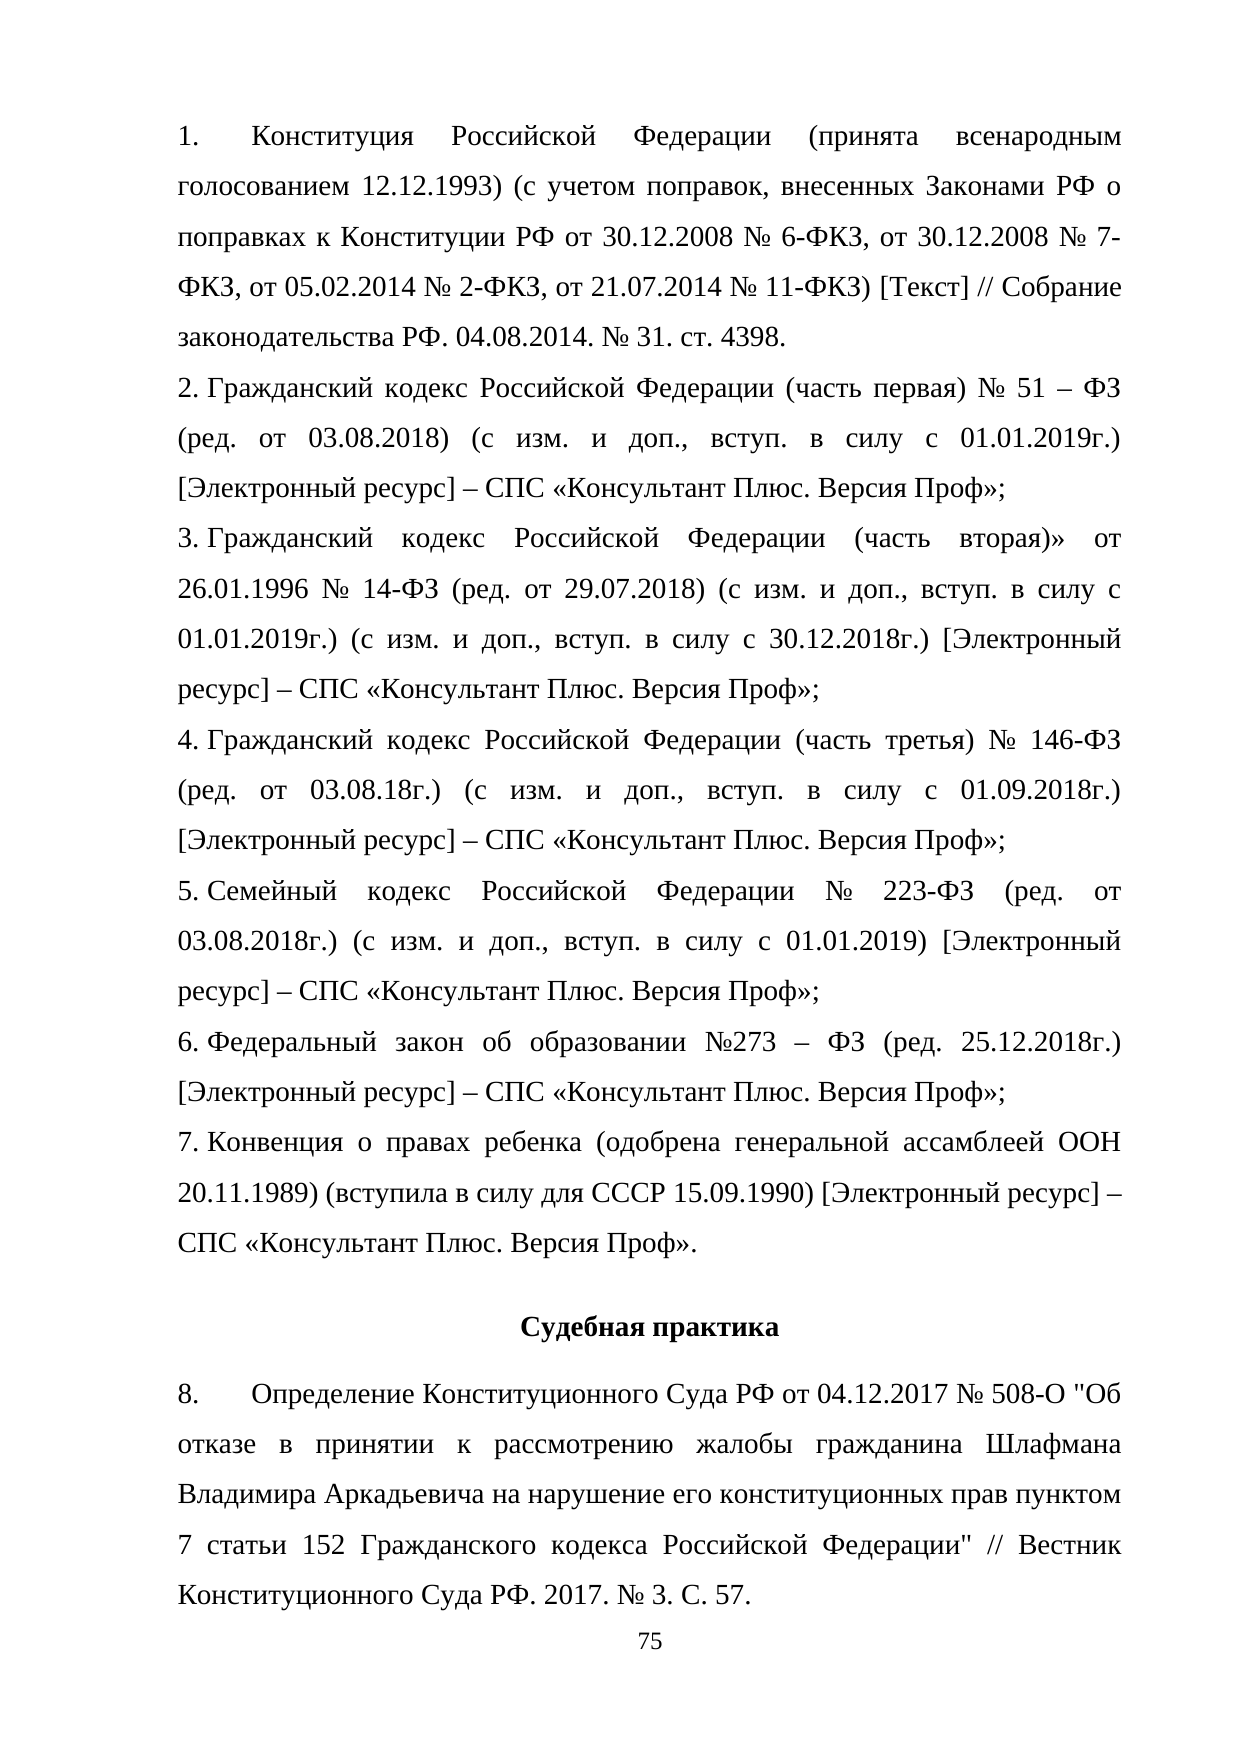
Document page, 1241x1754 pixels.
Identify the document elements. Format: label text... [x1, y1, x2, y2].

list Гражданский кодекс Российской Федерации (часть третья) № 146-ФЗ (ред. от 03.08.18г.) (с изм. и доп., вступ. в силу с 01.09.2018г.) [Электронный ресурс] – СПС «Консультант Плюс. Версия Проф»; [177, 722, 1122, 856]
list Гражданский кодекс Российской Федерации (часть первая) № 51 – ФЗ (ред. от 03.08.2018) (с изм. и доп., вступ. в силу с 01.01.2019г.) [Электронный ресурс] – СПС «Консультант Плюс. Версия Проф»; [177, 370, 1122, 504]
list Гражданский кодекс Российской Федерации (часть вторая)» от 26.01.1996 № 14-ФЗ (ред. от 29.07.2018) (с изм. и доп., вступ. в силу с 01.01.2019г.) (с изм. и доп., вступ. в силу с 30.12.2018г.) [Электронный ресурс] – СПС «Консультант Плюс. Версия Проф»; [177, 521, 1122, 705]
list Конституция Российской Федерации (принята всенародным голосованием 12.12.1993) (с учетом поправок, внесенных Законами РФ о поправках к Конституции РФ от 30.12.2008 № 6-ФКЗ, от 30.12.2008 № 7-ФКЗ, от 05.02.2014 № 2-ФКЗ, от 21.07.2014 № 11-ФКЗ) [Текст] // Собрание законодательства РФ. 04.08.2014. № 31. ст. 4398. [177, 118, 1122, 353]
list Определение Конституционного Суда РФ от 04.12.2017 № 508-О "Об отказе в принятии к рассмотрению жалобы гражданина Шлафмана Владимира Аркадьевича на нарушение его конституционных прав пунктом 7 статьи 152 Гражданского кодекса Российской Федерации" // Вестник Конституционного Суда РФ. 2017. № 3. С. 57. [177, 1376, 1122, 1611]
list Конвенция о правах ребенка (одобрена генеральной ассамблеей ООН 20.11.1989) (вступила в силу для СССР 15.09.1990) [Электронный ресурс] – СПС «Консультант Плюс. Версия Проф». [177, 1124, 1122, 1258]
list Судебная практика [177, 1309, 1122, 1342]
list Семейный кодекс Российской Федерации № 223-ФЗ (ред. от 03.08.2018г.) (с изм. и доп., вступ. в силу с 01.01.2019) [Электронный ресурс] – СПС «Консультант Плюс. Версия Проф»; [177, 873, 1122, 1007]
list Федеральный закон об образовании №273 – ФЗ (ред. 25.12.2018г.) [Электронный ресурс] – СПС «Консультант Плюс. Версия Проф»; [177, 1024, 1122, 1108]
